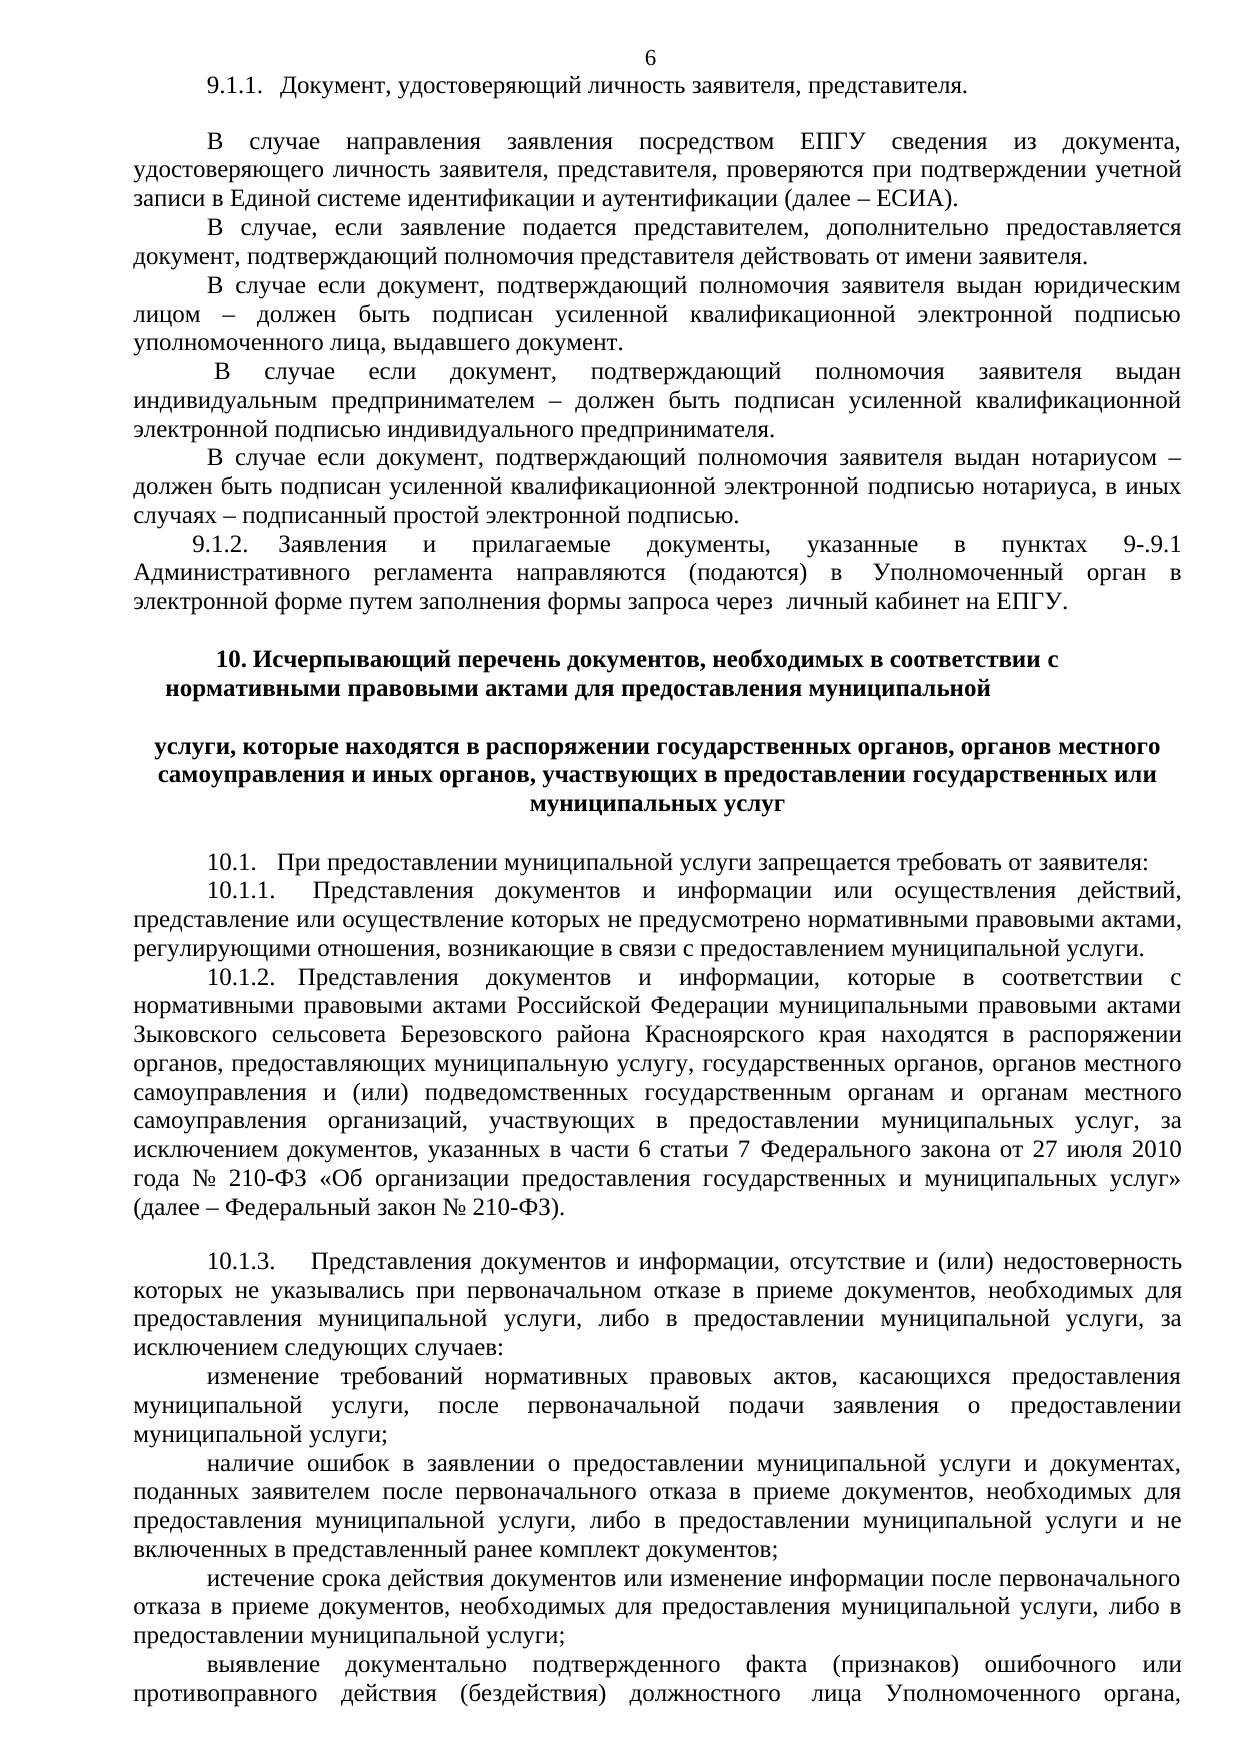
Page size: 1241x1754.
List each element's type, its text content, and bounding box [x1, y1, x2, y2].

text В случае, если заявление подается представителем, дополнительно предоставляется документ, подтверждающий полномочия представителя действовать от имени заявителя. [133, 212, 1182, 270]
text В случае если документ, подтверждающий полномочия заявителя выдан индивидуальным предпринимателем – должен быть подписан усиленной квалификационной электронной подписью индивидуального предпринимателя. [133, 356, 1181, 442]
text В случае направления заявления посредством ЕПГУ сведения из документа, удостоверяющего личность заявителя, представителя, проверяются при подтверждении учетной записи в Единой системе идентификации и аутентификации (далее – ЕСИА). [133, 126, 1181, 212]
text В случае если документ, подтверждающий полномочия заявителя выдан нотариусом – должен быть подписан усиленной квалификационной электронной подписью нотариуса, в иных случаях – подписанный простой электронной подписью. [133, 442, 1181, 529]
list Представления документов и информации, отсутствие и (или) недостоверность которых не указывались при первоначальном отказе в приеме документов, необходимых для предоставления муниципальной услуги, либо в предоставлении муниципальной услуги, за исключением следующих случаев: [133, 1246, 1182, 1361]
text наличие ошибок в заявлении о предоставлении муниципальной услуги и документах, поданных заявителем после первоначального отказа в приеме документов, необходимых для предоставления муниципальной услуги, либо в предоставлении муниципальной услуги и не включенных в представленный ранее комплект документов; [133, 1448, 1182, 1563]
text изменение требований нормативных правовых актов, касающихся предоставления муниципальной услуги, после первоначальной подачи заявления о предоставлении муниципальной услуги; [133, 1361, 1181, 1447]
list Заявления и прилагаемые документы, указанные в пунктах 9-.9.1 Административного регламента направляются (подаются) в Уполномоченный орган в электронной форме путем заполнения формы запроса через личный кабинет на ЕПГУ. [133, 529, 1182, 615]
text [133, 1649, 1182, 1706]
subtitle Исчерпывающий перечень документов, необходимых в соответствии с нормативными правовыми актами для предоставления муниципальной [165, 644, 1172, 702]
text В случае если документ, подтверждающий полномочия заявителя выдан юридическим лицом – должен быть подписан усиленной квалификационной электронной подписью уполномоченного лица, выдавшего документ. [133, 270, 1181, 356]
text услуги, которые находятся в распоряжении государственных органов, органов местного самоуправления и иных органов, участвующих в предоставлении государственных или муниципальных услуг [133, 731, 1181, 817]
text истечение срока действия документов или изменение информации после первоначального отказа в приеме документов, необходимых для предоставления муниципальной услуги, либо в предоставлении муниципальной услуги; [133, 1563, 1181, 1649]
list Представления документов и информации или осуществления действий, представление или осуществление которых не предусмотрено нормативными правовыми актами, регулирующими отношения, возникающие в связи с предоставлением муниципальной услуги. [133, 875, 1182, 962]
list Представления документов и информации, которые в соответствии с нормативными правовыми актами Российской Федерации муниципальными правовыми актами Зыковского сельсовета Березовского района Красноярского края находятся в распоряжении органов, предоставляющих муниципальную услугу, государственных органов, органов местного самоуправления и (или) подведомственных государственным органам и органам местного самоуправления организаций, участвующих в предоставлении муниципальных услуг, за исключением документов, указанных в части 6 статьи 7 Федерального закона от 27 июля 2010 года № 210-ФЗ «Об организации предоставления государственных и муниципальных услуг» (далее – Федеральный закон № 210-ФЗ). [133, 962, 1182, 1220]
list При предоставлении муниципальной услуги запрещается требовать от заявителя: [133, 847, 1182, 875]
list Документ, удостоверяющий личность заявителя, представителя. [207, 67, 1198, 100]
